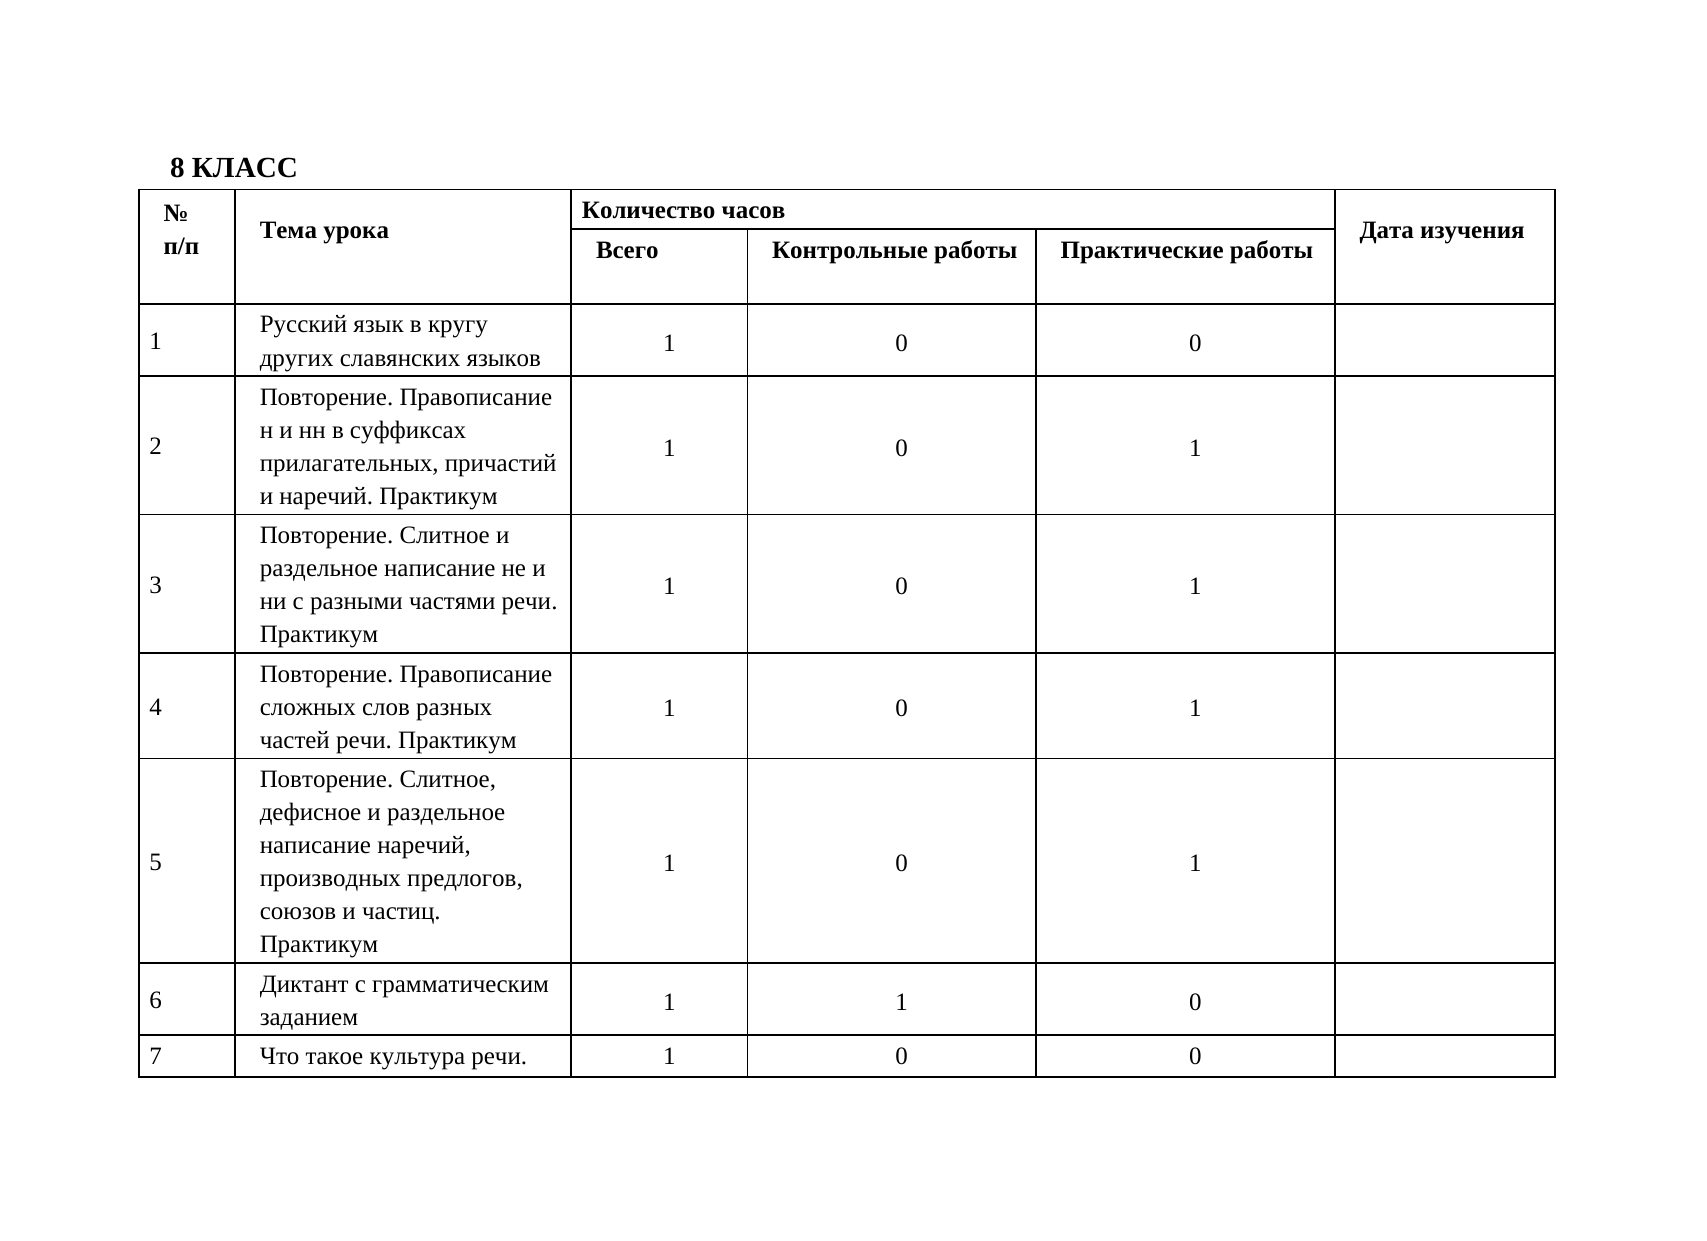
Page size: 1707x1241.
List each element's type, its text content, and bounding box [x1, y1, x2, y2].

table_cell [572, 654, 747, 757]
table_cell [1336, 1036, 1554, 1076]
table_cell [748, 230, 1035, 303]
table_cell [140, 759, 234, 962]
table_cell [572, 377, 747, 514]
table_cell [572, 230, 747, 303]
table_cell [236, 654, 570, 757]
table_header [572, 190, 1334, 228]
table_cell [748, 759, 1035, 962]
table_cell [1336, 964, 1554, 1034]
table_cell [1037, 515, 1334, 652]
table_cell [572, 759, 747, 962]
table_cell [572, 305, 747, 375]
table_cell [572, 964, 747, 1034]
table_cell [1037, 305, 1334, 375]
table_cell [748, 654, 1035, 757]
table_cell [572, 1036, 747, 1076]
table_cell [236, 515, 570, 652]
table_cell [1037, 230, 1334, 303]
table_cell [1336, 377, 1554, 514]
text 8 КЛАСС [162, 150, 1557, 183]
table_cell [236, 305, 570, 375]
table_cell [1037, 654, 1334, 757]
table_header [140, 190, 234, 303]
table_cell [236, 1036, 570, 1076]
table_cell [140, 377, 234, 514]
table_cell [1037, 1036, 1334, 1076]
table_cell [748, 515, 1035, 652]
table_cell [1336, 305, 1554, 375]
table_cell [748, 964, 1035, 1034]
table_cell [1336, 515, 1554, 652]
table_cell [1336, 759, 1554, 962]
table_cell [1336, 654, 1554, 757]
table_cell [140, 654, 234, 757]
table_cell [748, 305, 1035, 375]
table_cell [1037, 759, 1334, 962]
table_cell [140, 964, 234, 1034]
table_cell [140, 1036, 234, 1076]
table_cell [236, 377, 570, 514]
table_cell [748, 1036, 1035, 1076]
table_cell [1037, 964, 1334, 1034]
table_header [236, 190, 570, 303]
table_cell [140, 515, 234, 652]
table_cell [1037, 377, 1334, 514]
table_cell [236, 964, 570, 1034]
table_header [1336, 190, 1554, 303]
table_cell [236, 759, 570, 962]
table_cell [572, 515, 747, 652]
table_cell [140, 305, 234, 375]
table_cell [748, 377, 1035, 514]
